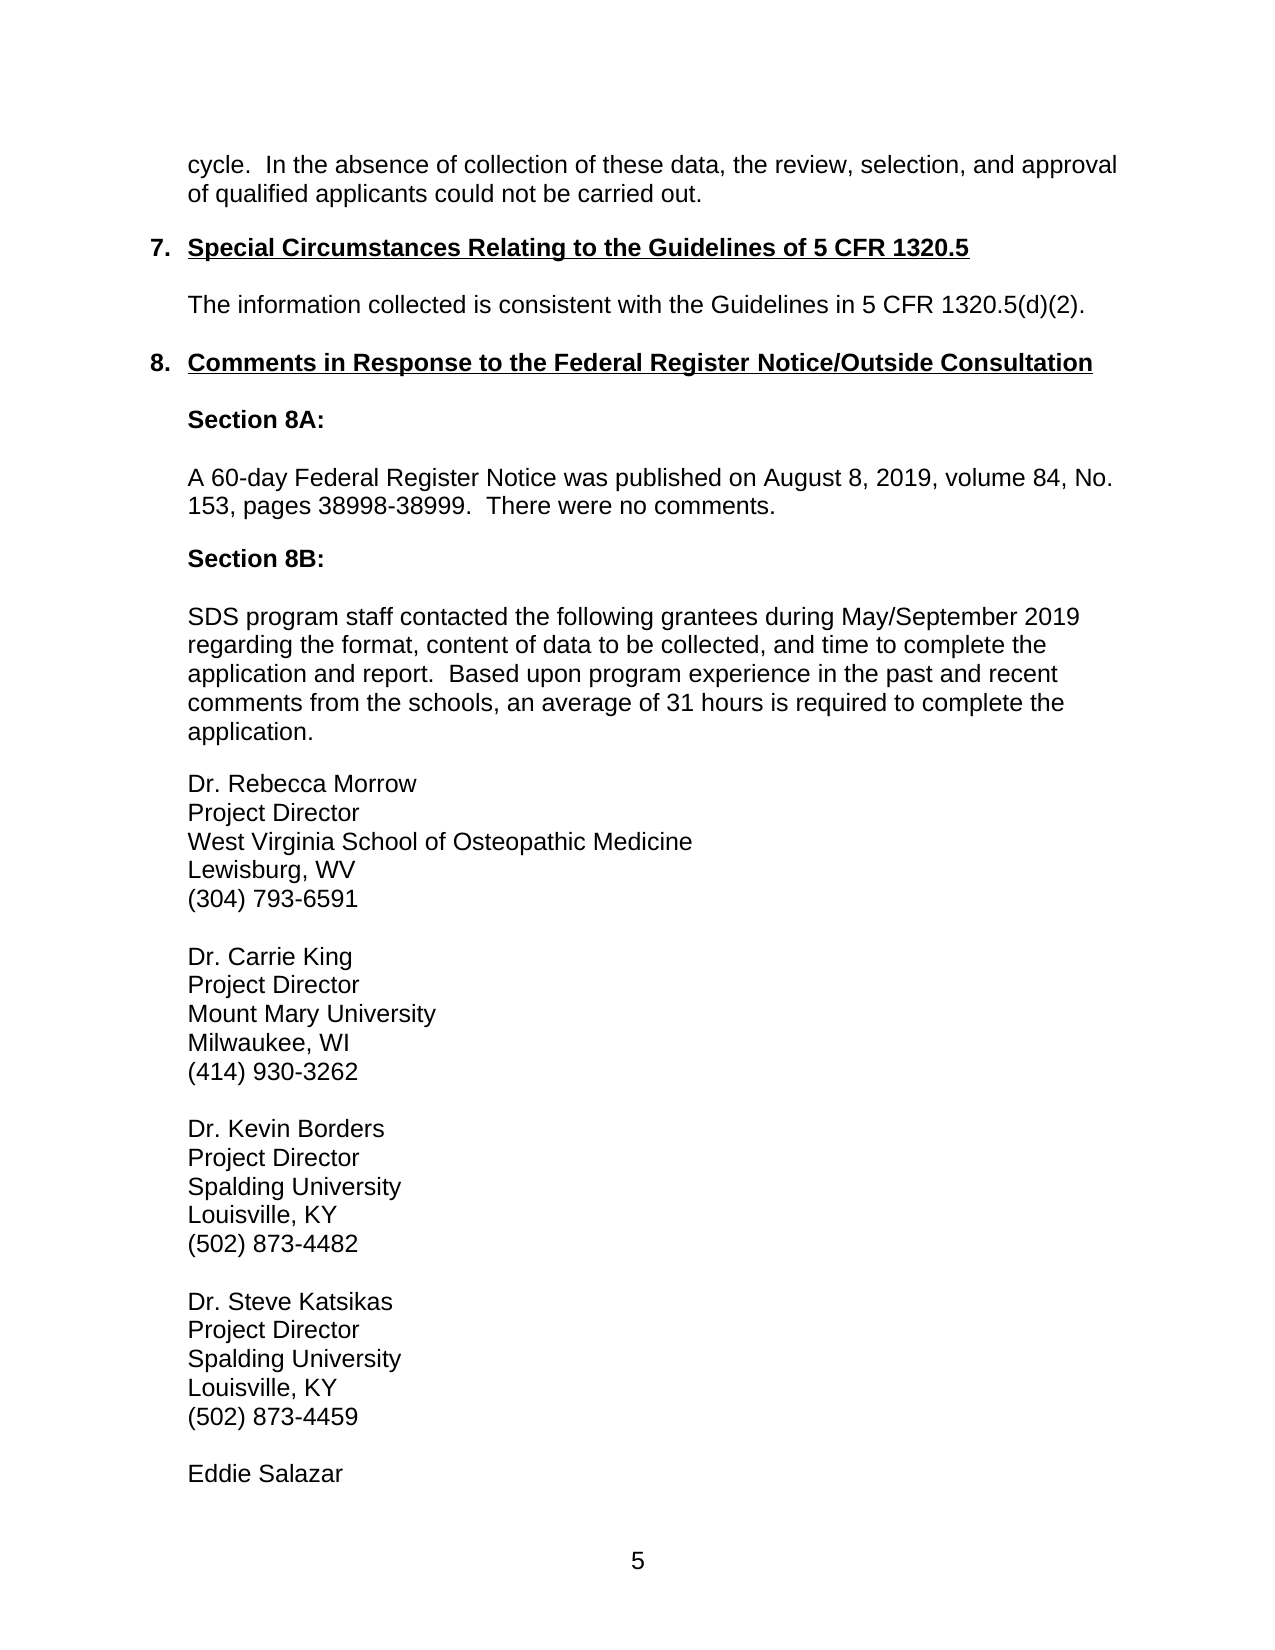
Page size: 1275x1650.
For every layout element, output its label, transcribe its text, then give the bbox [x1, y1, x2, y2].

text Dr. Rebecca Morrow [187, 769, 1125, 798]
text Spalding University [187, 1344, 1125, 1373]
text Louisville, KY [187, 1201, 1125, 1229]
text Project Director [187, 971, 1125, 999]
text (304) 793-6591 [187, 884, 1125, 913]
text Mount Mary University [187, 999, 1125, 1028]
text Louisville, KY [187, 1373, 1125, 1402]
text (502) 873-4459 [187, 1402, 1125, 1431]
text Project Director [187, 1143, 1125, 1172]
text (414) 930-3262 [187, 1057, 1125, 1086]
text The information collected is consistent with the Guidelines in 5 CFR 1320.5(d)(2). [150, 290, 1125, 319]
text Section 8B: [150, 544, 1125, 573]
text Spalding University [187, 1172, 1125, 1201]
text Dr. Kevin Borders [187, 1114, 1125, 1143]
text SDS program staff contacted the following grantees during May/September 2019 regarding the format, content of data to be collected, and time to complete the application and report. Based upon program experience in the past and recent comments from the schools, an average of 31 hours is required to complete the application. [187, 602, 1125, 745]
text A 60-day Federal Register Notice was published on August 8, 2019, volume 84, No. 153, pages 38998-38999. There were no comments. [187, 462, 1125, 520]
list Comments in Response to the Federal Register Notice/Outside Consultation [150, 347, 1125, 376]
text Project Director [187, 798, 1125, 827]
text Dr. Steve Katsikas [187, 1287, 1125, 1316]
text West Virginia School of Osteopathic Medicine [187, 827, 1125, 856]
text Lewisburg, WV [187, 856, 1125, 884]
text Project Director [187, 1316, 1125, 1344]
list Special Circumstances Relating to the Guidelines of 5 CFR 1320.5 [150, 232, 1125, 261]
text (502) 873-4482 [187, 1229, 1125, 1258]
text Eddie Salazar [187, 1459, 1125, 1488]
text Dr. Carrie King [187, 942, 1125, 971]
text Milwaukee, WI [187, 1028, 1125, 1057]
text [187, 150, 1125, 207]
text Section 8A: [150, 405, 1125, 434]
